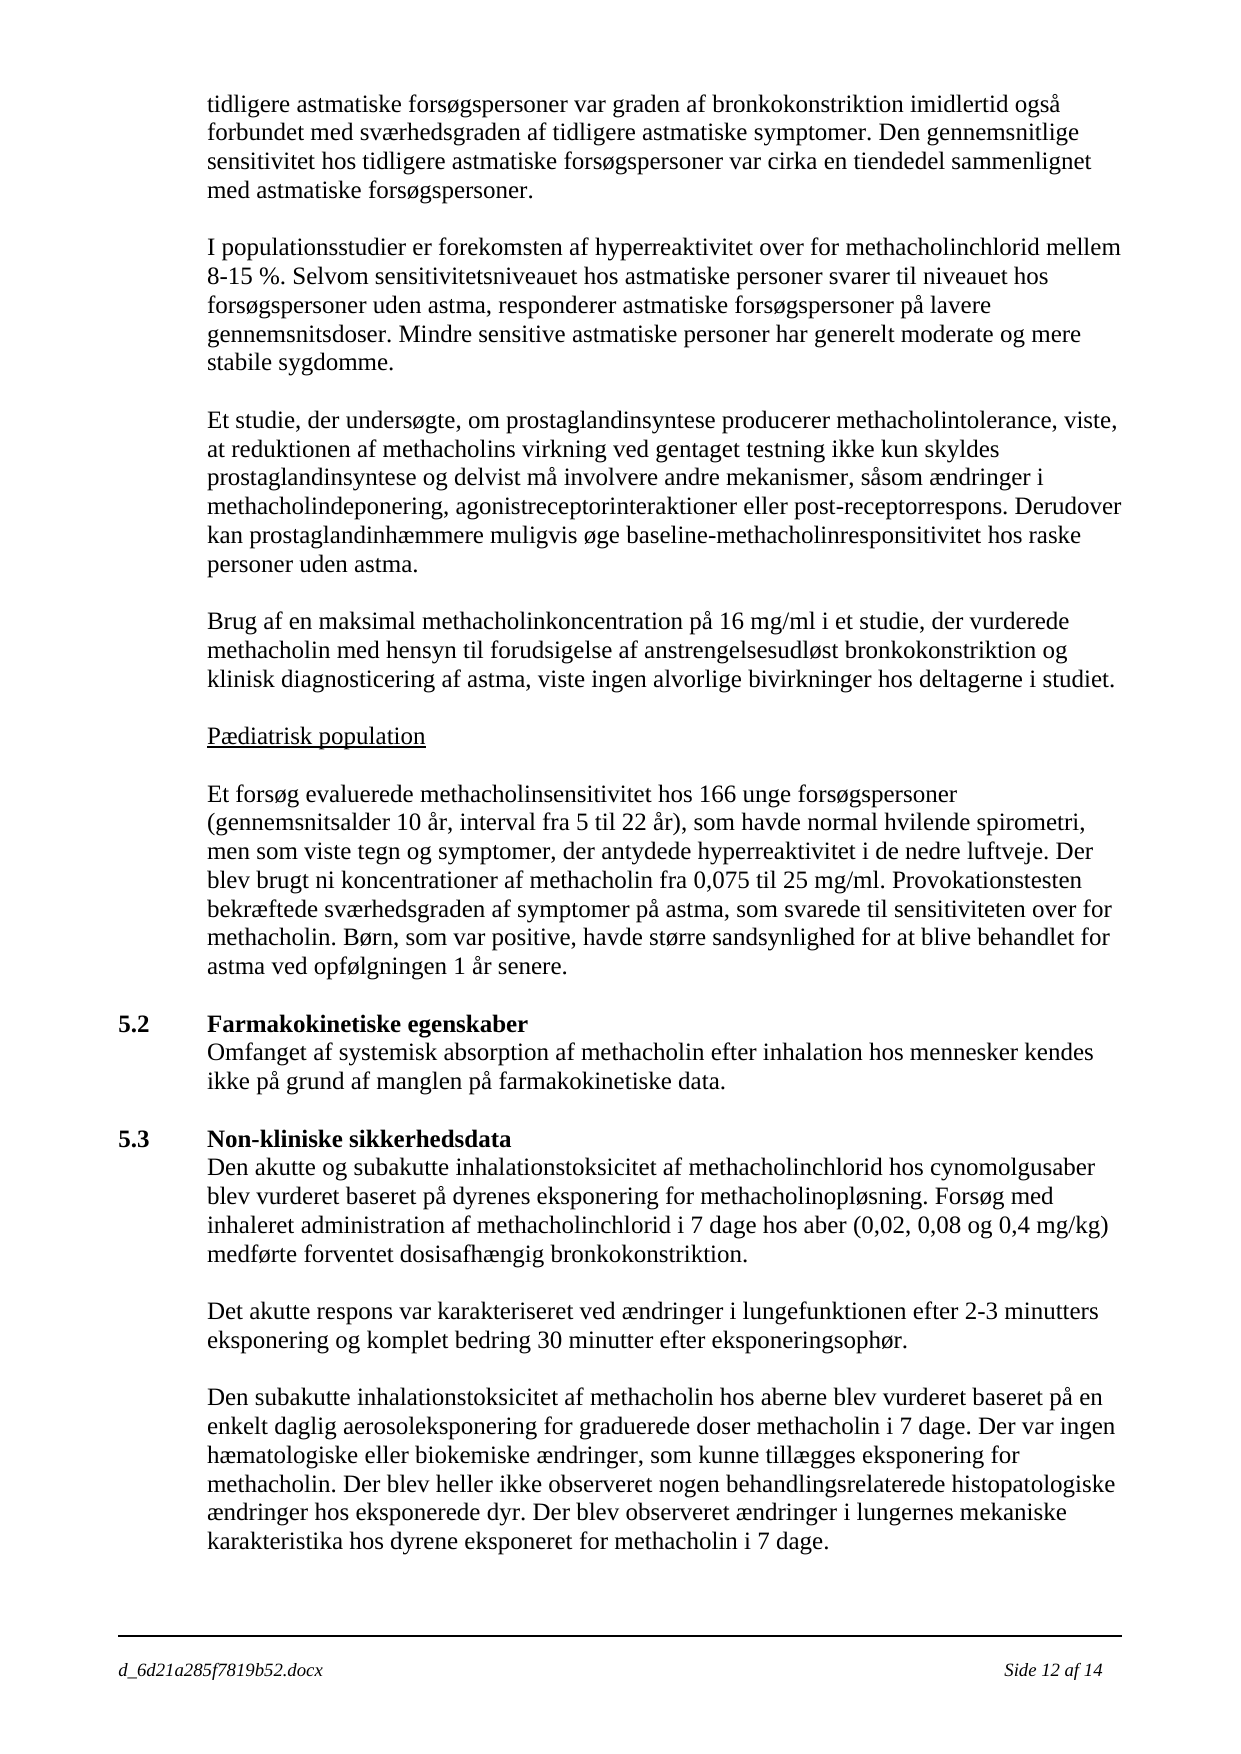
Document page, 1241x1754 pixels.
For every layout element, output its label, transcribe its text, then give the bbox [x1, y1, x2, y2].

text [207, 89, 1122, 204]
text Brug af en maksimal methacholinkoncentration på 16 mg/ml i et studie, der vurderede methacholin med hensyn til forudsigelse af anstrengelsesudløst bronkokonstriktion og klinisk diagnosticering af astma, viste ingen alvorlige bivirkninger hos deltagerne i studiet. [207, 606, 1122, 692]
text Et forsøg evaluerede methacholinsensitivitet hos 166 unge forsøgspersoner (gennemsnitsalder 10 år, interval fra 5 til 22 år), som havde normal hvilende spirometri, men som viste tegn og symptomer, der antydede hyperreaktivitet i de nedre luftveje. Der blev brugt ni koncentrationer af methacholin fra 0,075 til 25 mg/ml. Provokationstesten bekræftede sværhedsgraden af symptomer på astma, som svarede til sensitiviteten over for methacholin. Børn, som var positive, havde større sandsynlighed for at blive behandlet for astma ved opfølgningen 1 år senere. [207, 779, 1122, 980]
text Omfanget af systemisk absorption af methacholin efter inhalation hos mennesker kendes ikke på grund af manglen på farmakokinetiske data. [207, 1037, 1122, 1095]
text 5.3 Non-kliniske sikkerhedsdata [118, 1124, 1122, 1152]
text 5.2 Farmakokinetiske egenskaber [118, 1009, 1122, 1037]
text I populationsstudier er forekomsten af hyperreaktivitet over for methacholinchlorid mellem 8-15 %. Selvom sensitivitetsniveauet hos astmatiske personer svarer til niveauet hos forsøgspersoner uden astma, responderer astmatiske forsøgspersoner på lavere gennemsnitsdoser. Mindre sensitive astmatiske personer har generelt moderate og mere stabile sygdomme. [207, 232, 1122, 376]
text Pædiatrisk population [207, 721, 1122, 750]
list Den akutte og subakutte inhalationstoksicitet af methacholinchlorid hos cynomolgusaber blev vurderet baseret på dyrenes eksponering for methacholinopløsning. Forsøg med inhaleret administration af methacholinchlorid i 7 dage hos aber (0,02, 0,08 og 0,4 mg/kg) medførte forventet dosisafhængig bronkokonstriktion. [207, 1152, 1122, 1267]
text Et studie, der undersøgte, om prostaglandinsyntese producerer methacholintolerance, viste, at reduktionen af methacholins virkning ved gentaget testning ikke kun skyldes prostaglandinsyntese og delvist må involvere andre mekanismer, såsom ændringer i methacholindeponering, agonistreceptorinteraktioner eller post-receptorrespons. Derudover kan prostaglandinhæmmere muligvis øge baseline-methacholinresponsitivitet hos raske personer uden astma. [207, 405, 1122, 577]
list Det akutte respons var karakteriseret ved ændringer i lungefunktionen efter 2-3 minutters eksponering og komplet bedring 30 minutter efter eksponeringsophør. [207, 1296, 1122, 1354]
list Den subakutte inhalationstoksicitet af methacholin hos aberne blev vurderet baseret på en enkelt daglig aerosoleksponering for graduerede doser methacholin i 7 dage. Der var ingen hæmatologiske eller biokemiske ændringer, som kunne tillægges eksponering for methacholin. Der blev heller ikke observeret nogen behandlingsrelaterede histopatologiske ændringer hos eksponerede dyr. Der blev observeret ændringer i lungernes mekaniske karakteristika hos dyrene eksponeret for methacholin i 7 dage. [207, 1382, 1122, 1555]
